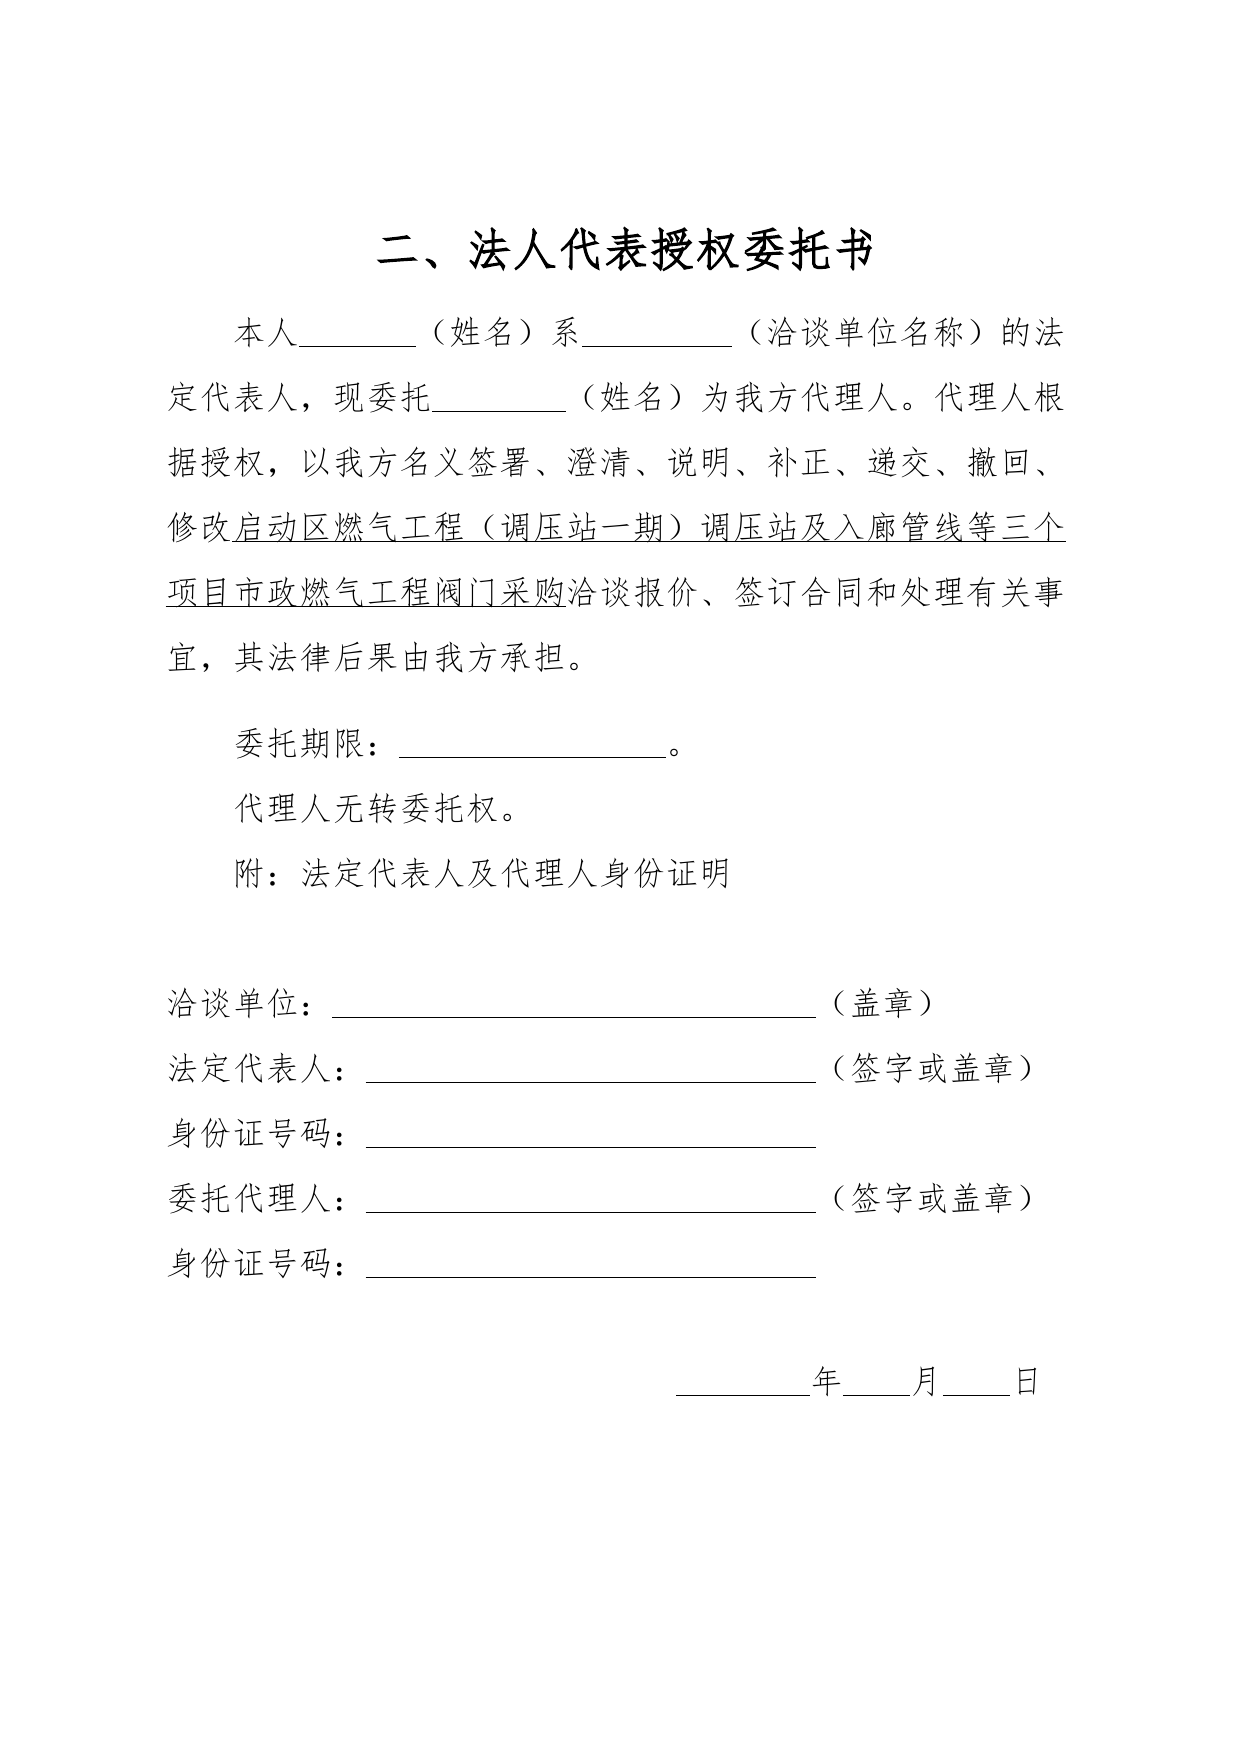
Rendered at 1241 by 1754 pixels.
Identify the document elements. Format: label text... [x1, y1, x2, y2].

text 委托代理人： （签字或盖章） [165, 1164, 1087, 1229]
text 委托期限： 。 [165, 709, 1087, 774]
text 法定代表人： （签字或盖章） [165, 1034, 1087, 1099]
text 洽谈单位： （盖章） [165, 969, 1087, 1034]
text 本人 （姓名）系 （洽谈单位名称）的法定代表人，现委托 （姓名）为我方代理人。代理人根据授权，以我方名义签署、澄清、说明、补正、递交、撤回、修改启动区燃气工程（调压站一期）调压站及入廊管线等三个项目市政燃气工程阀门采购洽谈报价、签订合同和处理有关事宜，其法律后果由我方承担。 [165, 298, 1087, 688]
text 代理人无转委托权。 [165, 774, 1087, 839]
subtitle 二、法人代表授权委托书 [165, 219, 1087, 272]
text 附：法定代表人及代理人身份证明 [165, 839, 1087, 904]
text 年 月 日 [165, 1347, 1087, 1412]
text 身份证号码： [165, 1229, 1087, 1294]
text 身份证号码： [165, 1099, 1087, 1164]
